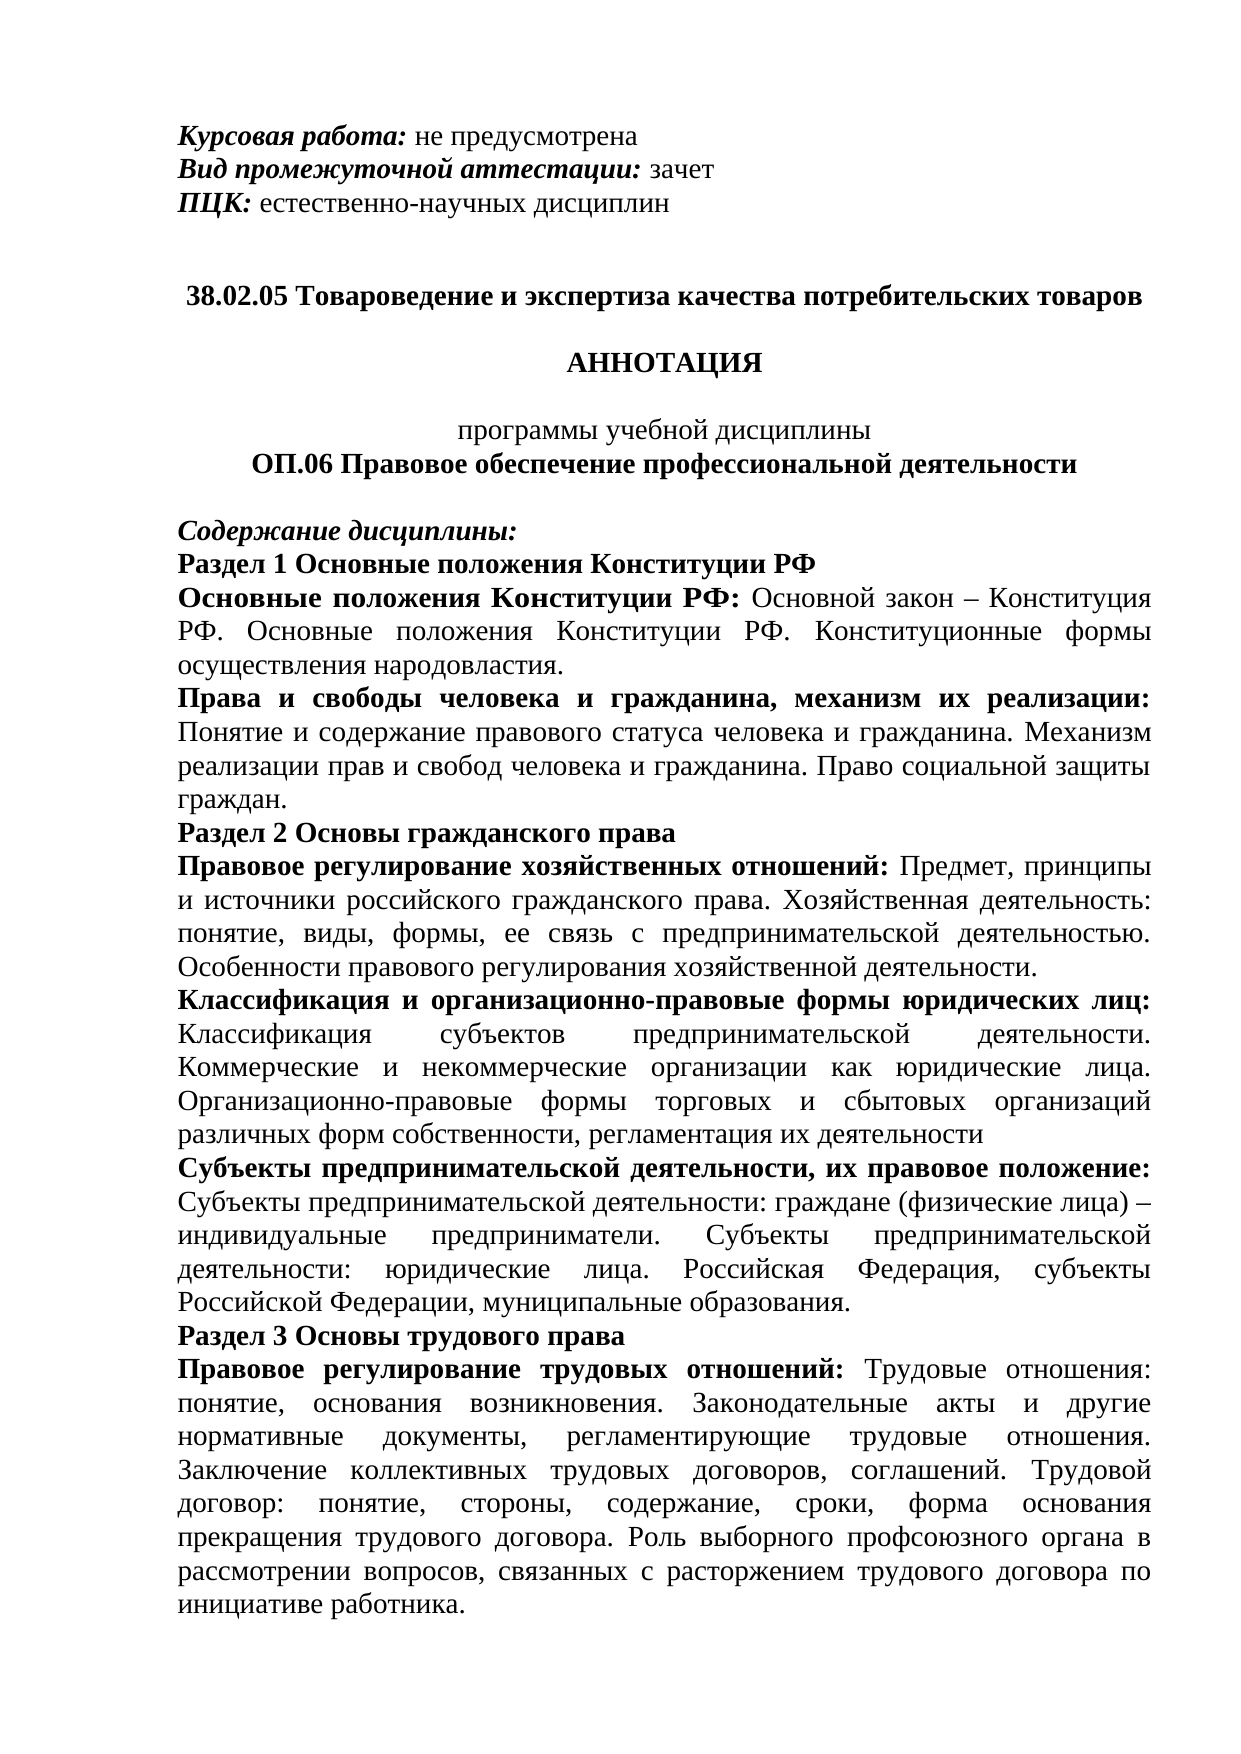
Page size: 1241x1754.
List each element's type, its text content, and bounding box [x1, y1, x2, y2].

text Правовое регулирование хозяйственных отношений: Предмет, принципы и источники российского гражданского права. Хозяйственная деятельность: понятие, виды, формы, ее связь с предпринимательской деятельностью. Особенности правового регулирования хозяйственной деятельности. [177, 848, 1152, 982]
text 38.02.05 Товароведение и экспертиза качества потребительских товаров [177, 278, 1152, 312]
text ОП.06 Правовое обеспечение профессиональной деятельности [177, 446, 1152, 479]
text АННОТАЦИЯ [177, 345, 1152, 379]
text Раздел 3 Основы трудового права [177, 1318, 1152, 1351]
text Курсовая работа: не предусмотрена [177, 118, 1152, 152]
text Содержание дисциплины: [177, 513, 1152, 546]
text Раздел 1 Основные положения Конституции РФ [177, 546, 1152, 580]
text Правовое регулирование трудовых отношений: Трудовые отношения: понятие, основания возникновения. Законодательные акты и другие нормативные документы, регламентирующие трудовые отношения. Заключение коллективных трудовых договоров, соглашений. Трудовой договор: понятие, стороны, содержание, сроки, форма основания прекращения трудового договора. Роль выборного профсоюзного органа в рассмотрении вопросов, связанных с расторжением трудового договора по инициативе работника. [177, 1351, 1152, 1620]
text Основные положения Конституции РФ: Основной закон – Конституция РФ. Основные положения Конституции РФ. Конституционные формы осуществления народовластия. [177, 580, 1152, 681]
text Вид промежуточной аттестации: зачет [177, 152, 1152, 185]
text ПЦК: естественно-научных дисциплин [177, 185, 1152, 219]
text Классификация и организационно-правовые формы юридических лиц: Классификация субъектов предпринимательской деятельности. Коммерческие и некоммерческие организации как юридические лица. Организационно-правовые формы торговых и сбытовых организаций различных форм собственности, регламентация их деятельности [177, 982, 1152, 1150]
text программы учебной дисциплины [177, 412, 1152, 446]
text Права и свободы человека и гражданина, механизм их реализации: Понятие и содержание правового статуса человека и гражданина. Механизм реализации прав и свобод человека и гражданина. Право социальной защиты граждан. [177, 681, 1152, 815]
text Субъекты предпринимательской деятельности, их правовое положение: Субъекты предпринимательской деятельности: граждане (физические лица) – индивидуальные предприниматели. Субъекты предпринимательской деятельности: юридические лица. Российская Федерация, субъекты Российской Федерации, муниципальные образования. [177, 1150, 1152, 1318]
text Раздел 2 Основы гражданского права [177, 815, 1152, 848]
